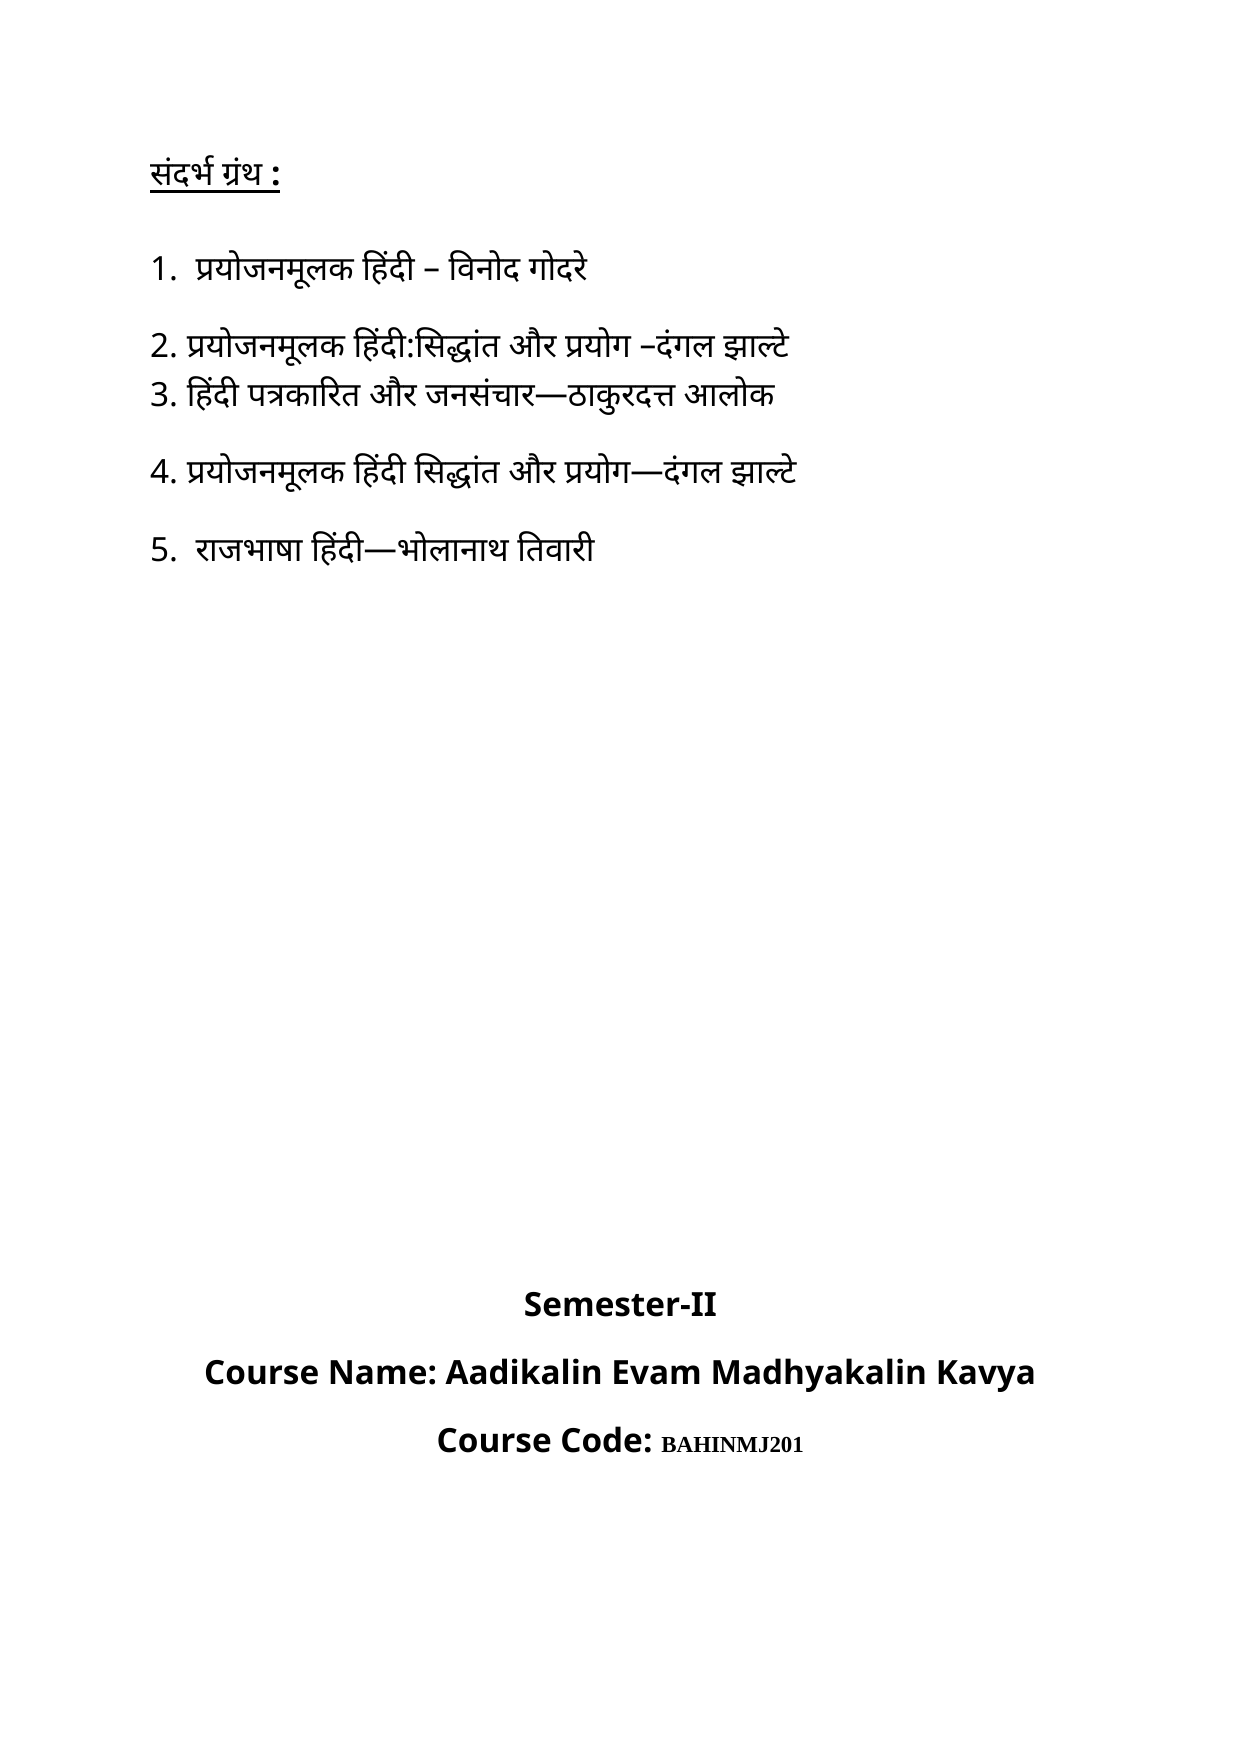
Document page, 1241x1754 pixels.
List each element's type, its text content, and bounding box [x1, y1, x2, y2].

text 2. प्रयोजनमूलक हिंदी:सिद्धांत और प्रयोग –दंगल झाल्टे [150, 322, 1090, 371]
text Course Code: BAHINMJ201 [150, 1417, 1090, 1462]
text 3. हिंदी पत्रकारित और जनसंचार—ठाकुरदत्त आलोक [150, 371, 1090, 420]
text 5. राजभाषा हिंदी—भोलानाथ तिवारी [150, 526, 1090, 575]
text 4. प्रयोजनमूलक हिंदी सिद्धांत और प्रयोग—दंगल झाल्टे [150, 448, 1090, 497]
text Course Name: Aadikalin Evam Madhyakalin Kavya [150, 1349, 1090, 1394]
text Semester-II [150, 1281, 1090, 1326]
text संदर्भ ग्रंथ : [150, 150, 1090, 199]
text 1. प्रयोजनमूलक हिंदी – विनोद गोदरे [150, 244, 1090, 294]
